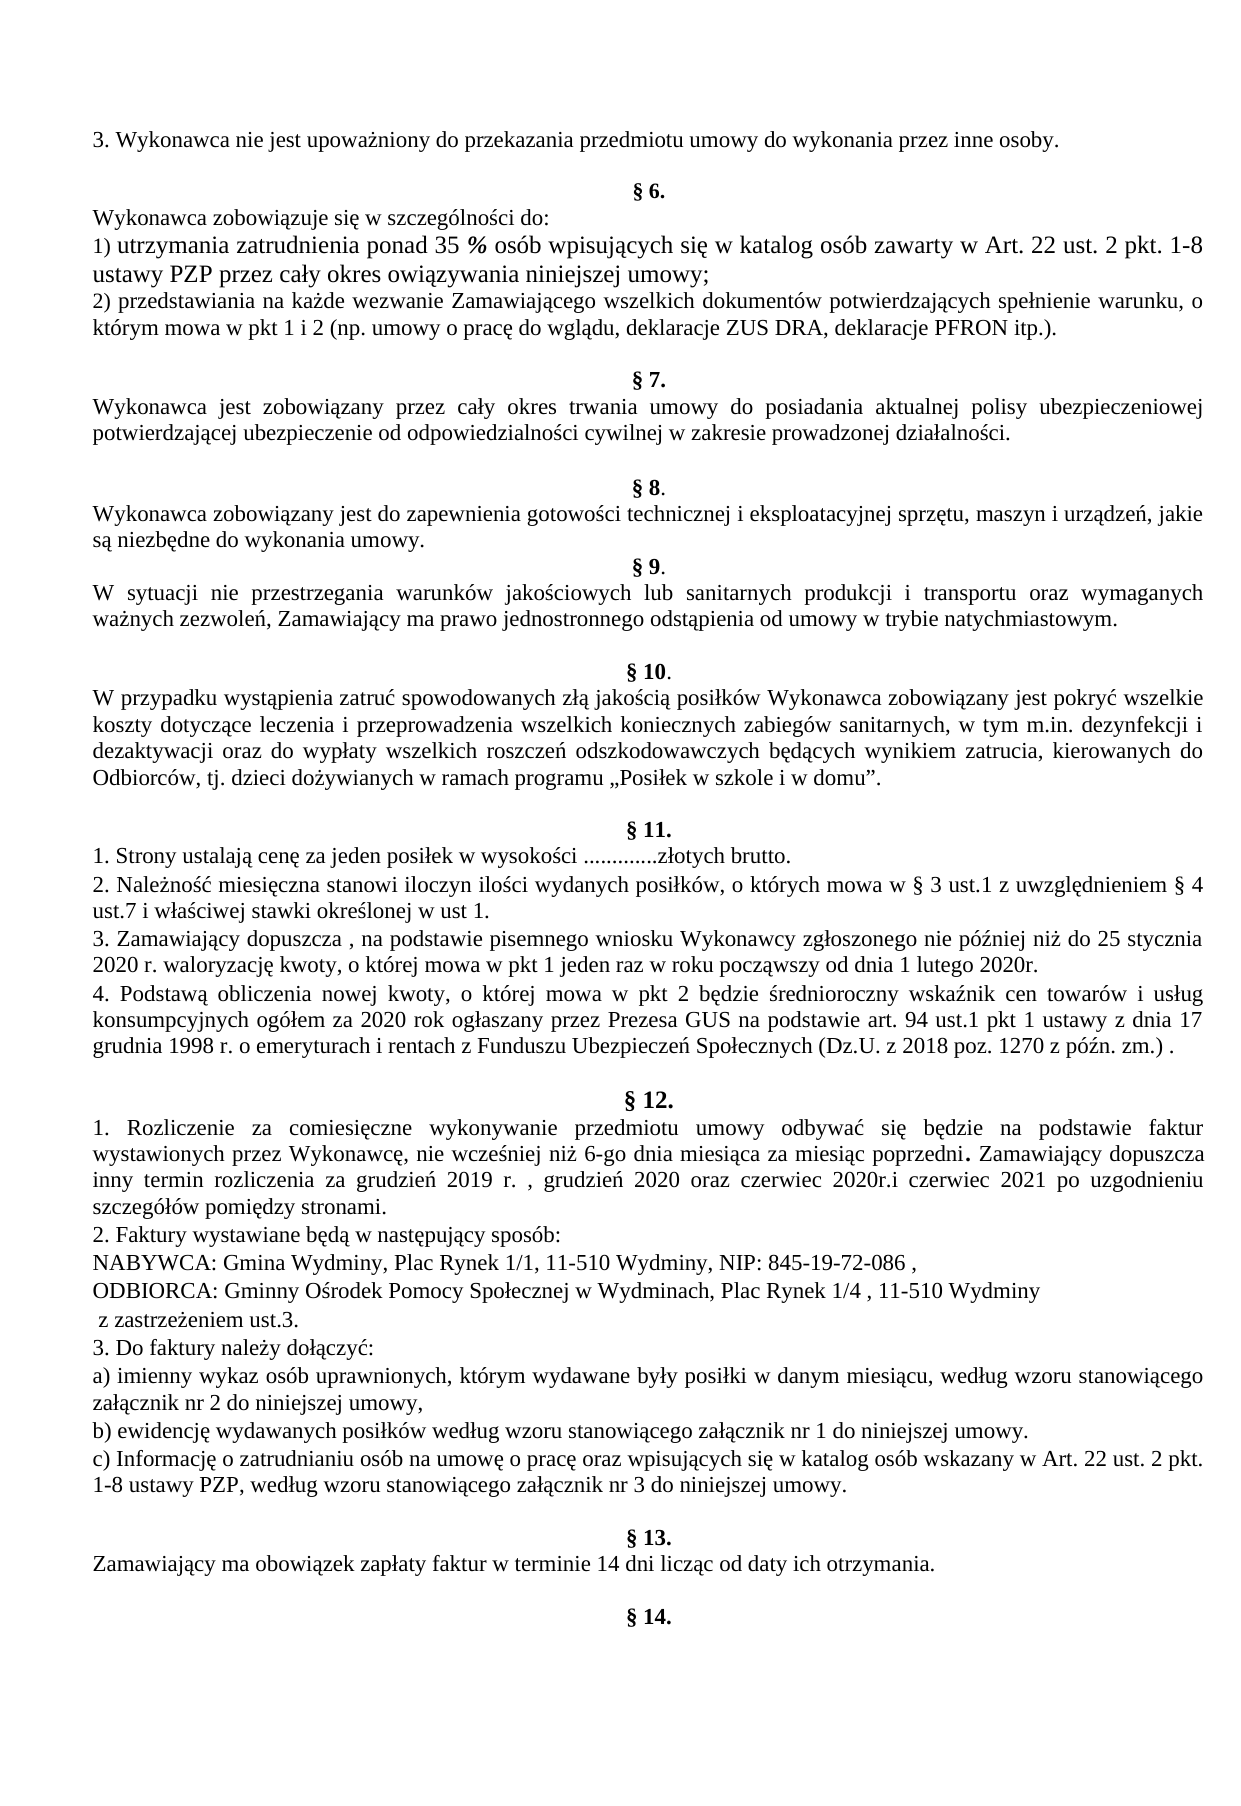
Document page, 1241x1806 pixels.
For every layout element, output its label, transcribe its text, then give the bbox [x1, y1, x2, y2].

text 3. Zamawiający dopuszcza , na podstawie pisemnego wniosku Wykonawcy zgłoszonego nie później niż do 25 stycznia 2020 r. waloryzację kwoty, o której mowa w pkt 1 jeden raz w roku począwszy od dnia 1 lutego 2020r. [92, 925, 1205, 978]
text 3. Wykonawca nie jest upoważniony do przekazania przedmiotu umowy do wykonania przez inne osoby. [92, 126, 1205, 152]
text 4. Podstawą obliczenia nowej kwoty, o której mowa w pkt 2 będzie średnioroczny wskaźnik cen towarów i usług konsumpcyjnych ogółem za 2020 rok ogłaszany przez Prezesa GUS na podstawie art. 94 ust.1 pkt 1 ustawy z dnia 17 grudnia 1998 r. o emeryturach i rentach z Funduszu Ubezpieczeń Społecznych (Dz.U. z 2018 poz. 1270 z późn. zm.) . [92, 980, 1205, 1059]
text Wykonawca zobowiązany jest do zapewnienia gotowości technicznej i eksploatacyjnej sprzętu, maszyn i urządzeń, jakie są niezbędne do wykonania umowy. [92, 500, 1205, 553]
text 1. Strony ustalają cenę za jeden posiłek w wysokości .............złotych brutto. [92, 843, 1205, 869]
text § 12. [92, 1085, 1205, 1114]
text 2. Należność miesięczna stanowi iloczyn ilości wydanych posiłków, o których mowa w § 3 ust.1 z uwzględnieniem § 4 ust.7 i właściwej stawki określonej w ust 1. [92, 871, 1205, 923]
text 2) przedstawiania na każde wezwanie Zamawiającego wszelkich dokumentów potwierdzających spełnienie warunku, o którym mowa w pkt 1 i 2 (np. umowy o pracę do wglądu, deklaracje ZUS DRA, deklaracje PFRON itp.). [92, 287, 1205, 340]
text § 7. [92, 367, 1205, 393]
text Wykonawca jest zobowiązany przez cały okres trwania umowy do posiadania aktualnej polisy ubezpieczeniowej potwierdzającej ubezpieczenie od odpowiedzialności cywilnej w zakresie prowadzonej działalności. [92, 393, 1205, 446]
text W przypadku wystąpienia zatruć spowodowanych złą jakością posiłków Wykonawca zobowiązany jest pokryć wszelkie koszty dotyczące leczenia i przeprowadzenia wszelkich koniecznych zabiegów sanitarnych, w tym m.in. dezynfekcji i dezaktywacji oraz do wypłaty wszelkich roszczeń odszkodowawczych będących wynikiem zatrucia, kierowanych do Odbiorców, tj. dzieci dożywianych w ramach programu „Posiłek w szkole i w domu”. [92, 684, 1205, 790]
text z zastrzeżeniem ust.3. [92, 1306, 1205, 1332]
text a) imienny wykaz osób uprawnionych, którym wydawane były posiłki w danym miesiącu, według wzoru stanowiącego załącznik nr 2 do niniejszej umowy, [92, 1362, 1205, 1415]
text 1) utrzymania zatrudnienia ponad 35 % osób wpisujących się w katalog osób zawarty w Art. 22 ust. 2 pkt. 1-8 ustawy PZP przez cały okres owiązywania niniejszej umowy; [92, 230, 1205, 287]
text 1. Rozliczenie za comiesięczne wykonywanie przedmiotu umowy odbywać się będzie na podstawie faktur wystawionych przez Wykonawcę, nie wcześniej niż 6-go dnia miesiąca za miesiąc poprzedni. Zamawiający dopuszcza inny termin rozliczenia za grudzień 2019 r. , grudzień 2020 oraz czerwiec 2020r.i czerwiec 2021 po uzgodnieniu szczegółów pomiędzy stronami. [92, 1114, 1205, 1219]
text W sytuacji nie przestrzegania warunków jakościowych lub sanitarnych produkcji i transportu oraz wymaganych ważnych zezwoleń, Zamawiający ma prawo jednostronnego odstąpienia od umowy w trybie natychmiastowym. [92, 579, 1205, 632]
text § 9. [92, 553, 1205, 579]
text § 10. [92, 658, 1205, 684]
text ODBIORCA: Gminny Ośrodek Pomocy Społecznej w Wydminach, Plac Rynek 1/4 , 11-510 Wydminy [92, 1278, 1205, 1304]
text § 11. [92, 816, 1205, 843]
text Wykonawca zobowiązuje się w szczególności do: [92, 204, 1205, 230]
text 2. Faktury wystawiane będą w następujący sposób: [92, 1221, 1205, 1247]
text b) ewidencję wydawanych posiłków według wzoru stanowiącego załącznik nr 1 do niniejszej umowy. [92, 1417, 1205, 1443]
text § 8. [92, 474, 1205, 500]
text § 6. [92, 178, 1205, 204]
text Zamawiający ma obowiązek zapłaty faktur w terminie 14 dni licząc od daty ich otrzymania. [92, 1551, 1205, 1577]
text NABYWCA: Gmina Wydminy, Plac Rynek 1/1, 11-510 Wydminy, NIP: 845-19-72-086 , [92, 1249, 1205, 1276]
text 3. Do faktury należy dołączyć: [92, 1334, 1205, 1360]
text § 13. [92, 1524, 1205, 1551]
text § 14. [92, 1603, 1205, 1629]
text c) Informację o zatrudnianiu osób na umowę o pracę oraz wpisujących się w katalog osób wskazany w Art. 22 ust. 2 pkt. 1-8 ustawy PZP, według wzoru stanowiącego załącznik nr 3 do niniejszej umowy. [92, 1445, 1205, 1498]
